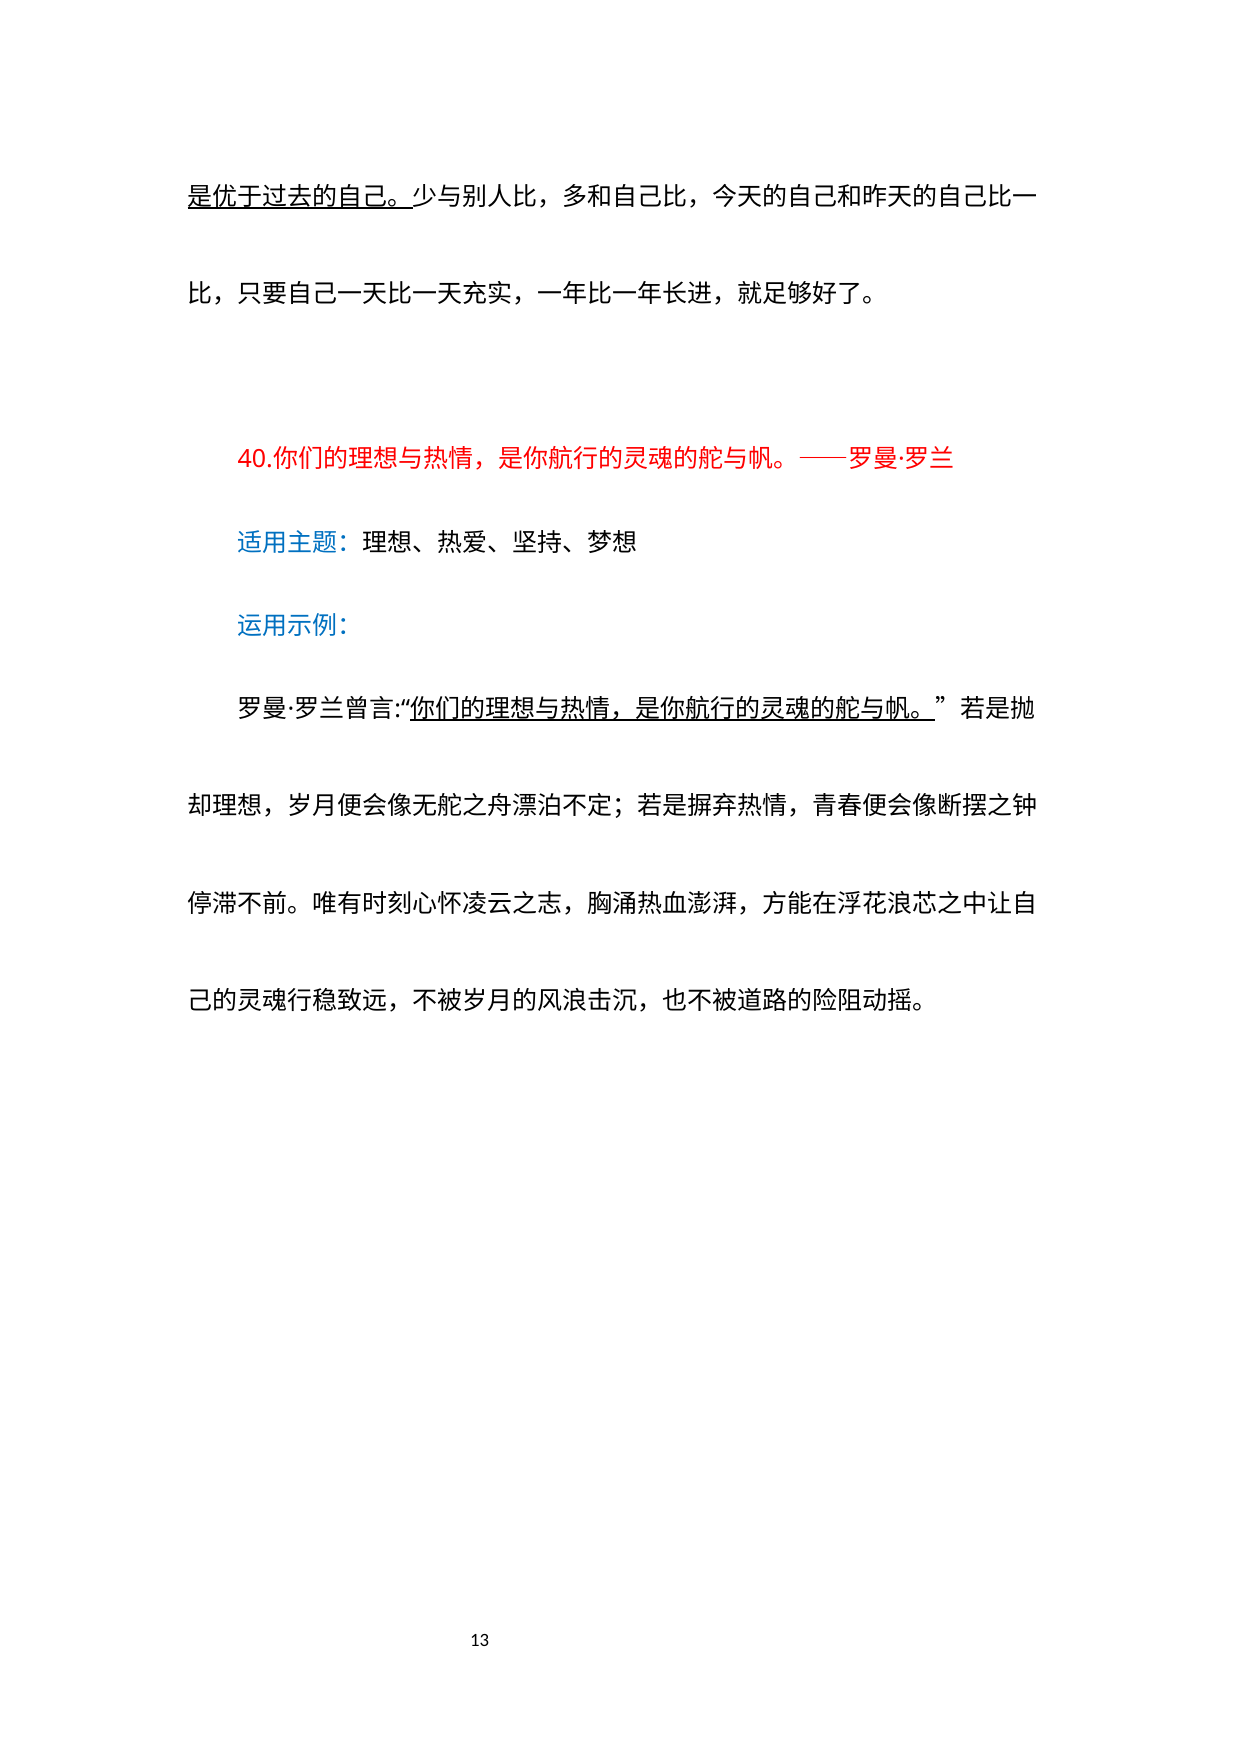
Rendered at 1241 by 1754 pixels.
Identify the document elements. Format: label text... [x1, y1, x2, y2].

text 运用示例： [187, 591, 1053, 656]
text 40.你们的理想与热情，是你航行的灵魂的舵与帆。——罗曼·罗兰 [187, 424, 1053, 489]
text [187, 162, 1053, 324]
text 适用主题：理想、热爱、坚持、梦想 [187, 508, 1053, 573]
text 罗曼·罗兰曾言:“你们的理想与热情，是你航行的灵魂的舵与帆。”若是抛却理想，岁月便会像无舵之舟漂泊不定；若是摒弃热情，青春便会像断摆之钟停滞不前。唯有时刻心怀凌云之志，胸涌热血澎湃，方能在浮花浪芯之中让自己的灵魂行稳致远，不被岁月的风浪击沉，也不被道路的险阻动摇。 [187, 674, 1053, 1031]
